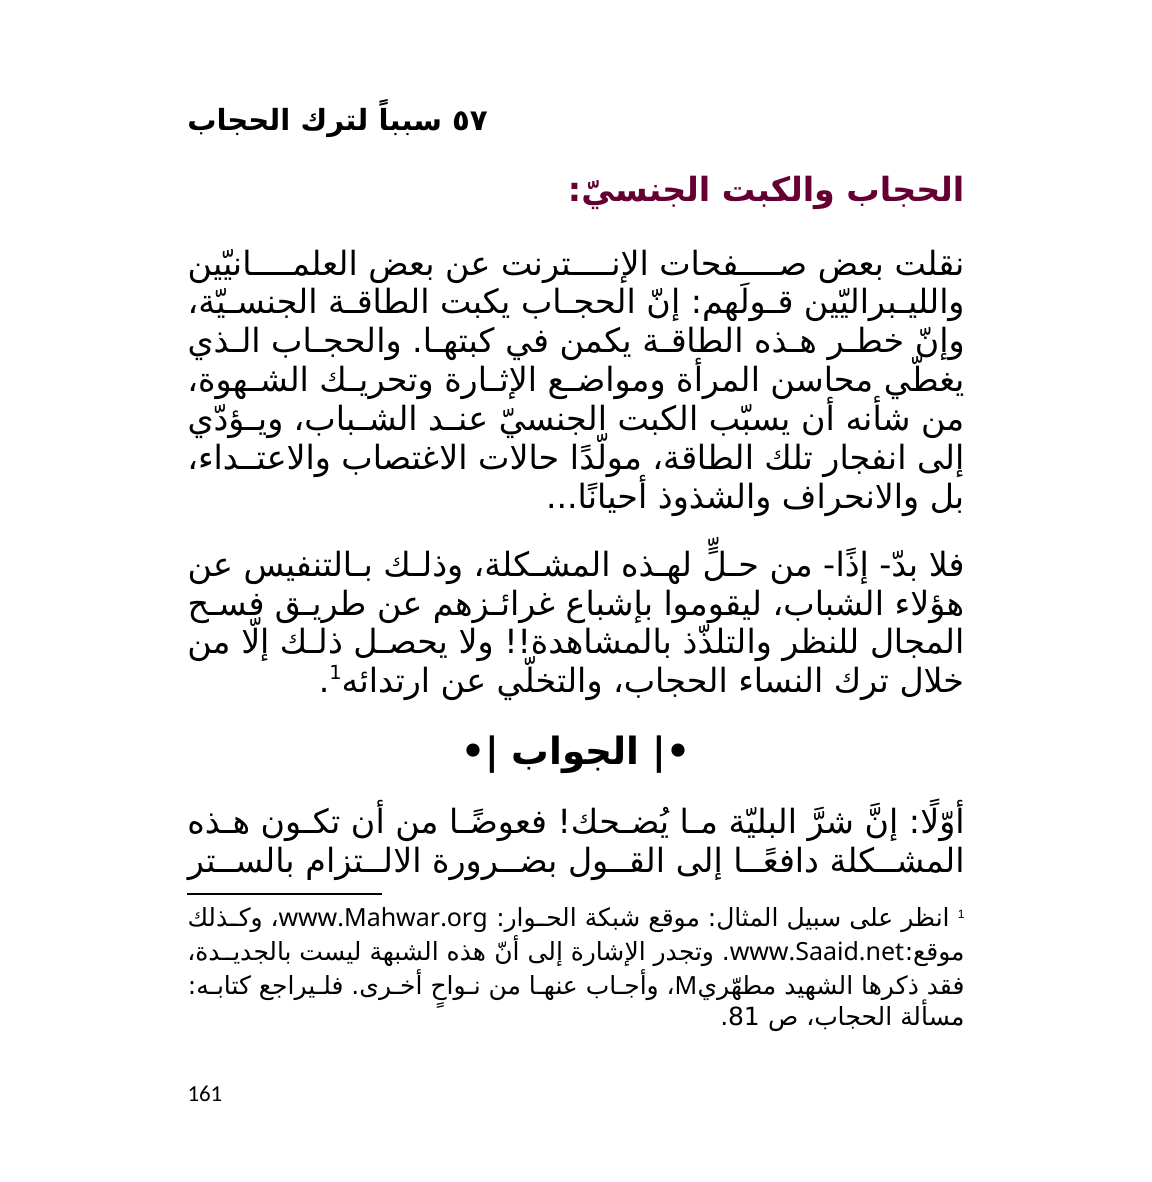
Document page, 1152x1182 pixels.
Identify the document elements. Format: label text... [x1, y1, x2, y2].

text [187, 803, 964, 880]
text فلا بدّ- إذًا- من حلٍّ لهذه المشكلة، وذلك بالتنفيس عن هؤلاء الشباب، ليقوموا بإشباع غرائزهم عن طريق فسح المجال للنظر والتلذّذ بالمشاهدة!! ولا يحصل ذلك إلّا من خلال ترك النساء الحجاب، والتخلّي عن ارتدائه. [187, 545, 964, 701]
text •| الجواب |• [187, 730, 964, 773]
subtitle الحجاب والكبت الجنسيّ: [187, 170, 964, 209]
text نقلت بعض صفحات الإنترنت عن بعض العلمانيّين والليبراليّين قولَهم: إنّ الحجاب يكبت الطاقة الجنسيّة، وإنّ خطر هذه الطاقة يكمن في كبتها. والحجاب الذي يغطّي محاسن المرأة ومواضع الإثارة وتحريك الشهوة، من شأنه أن يسبّب الكبت الجنسيّ عند الشباب، ويؤدّي إلى انفجار تلك الطاقة، مولّدًا حالات الاغتصاب والاعتداء، بل والانحراف والشذوذ أحيانًا... [187, 244, 964, 516]
